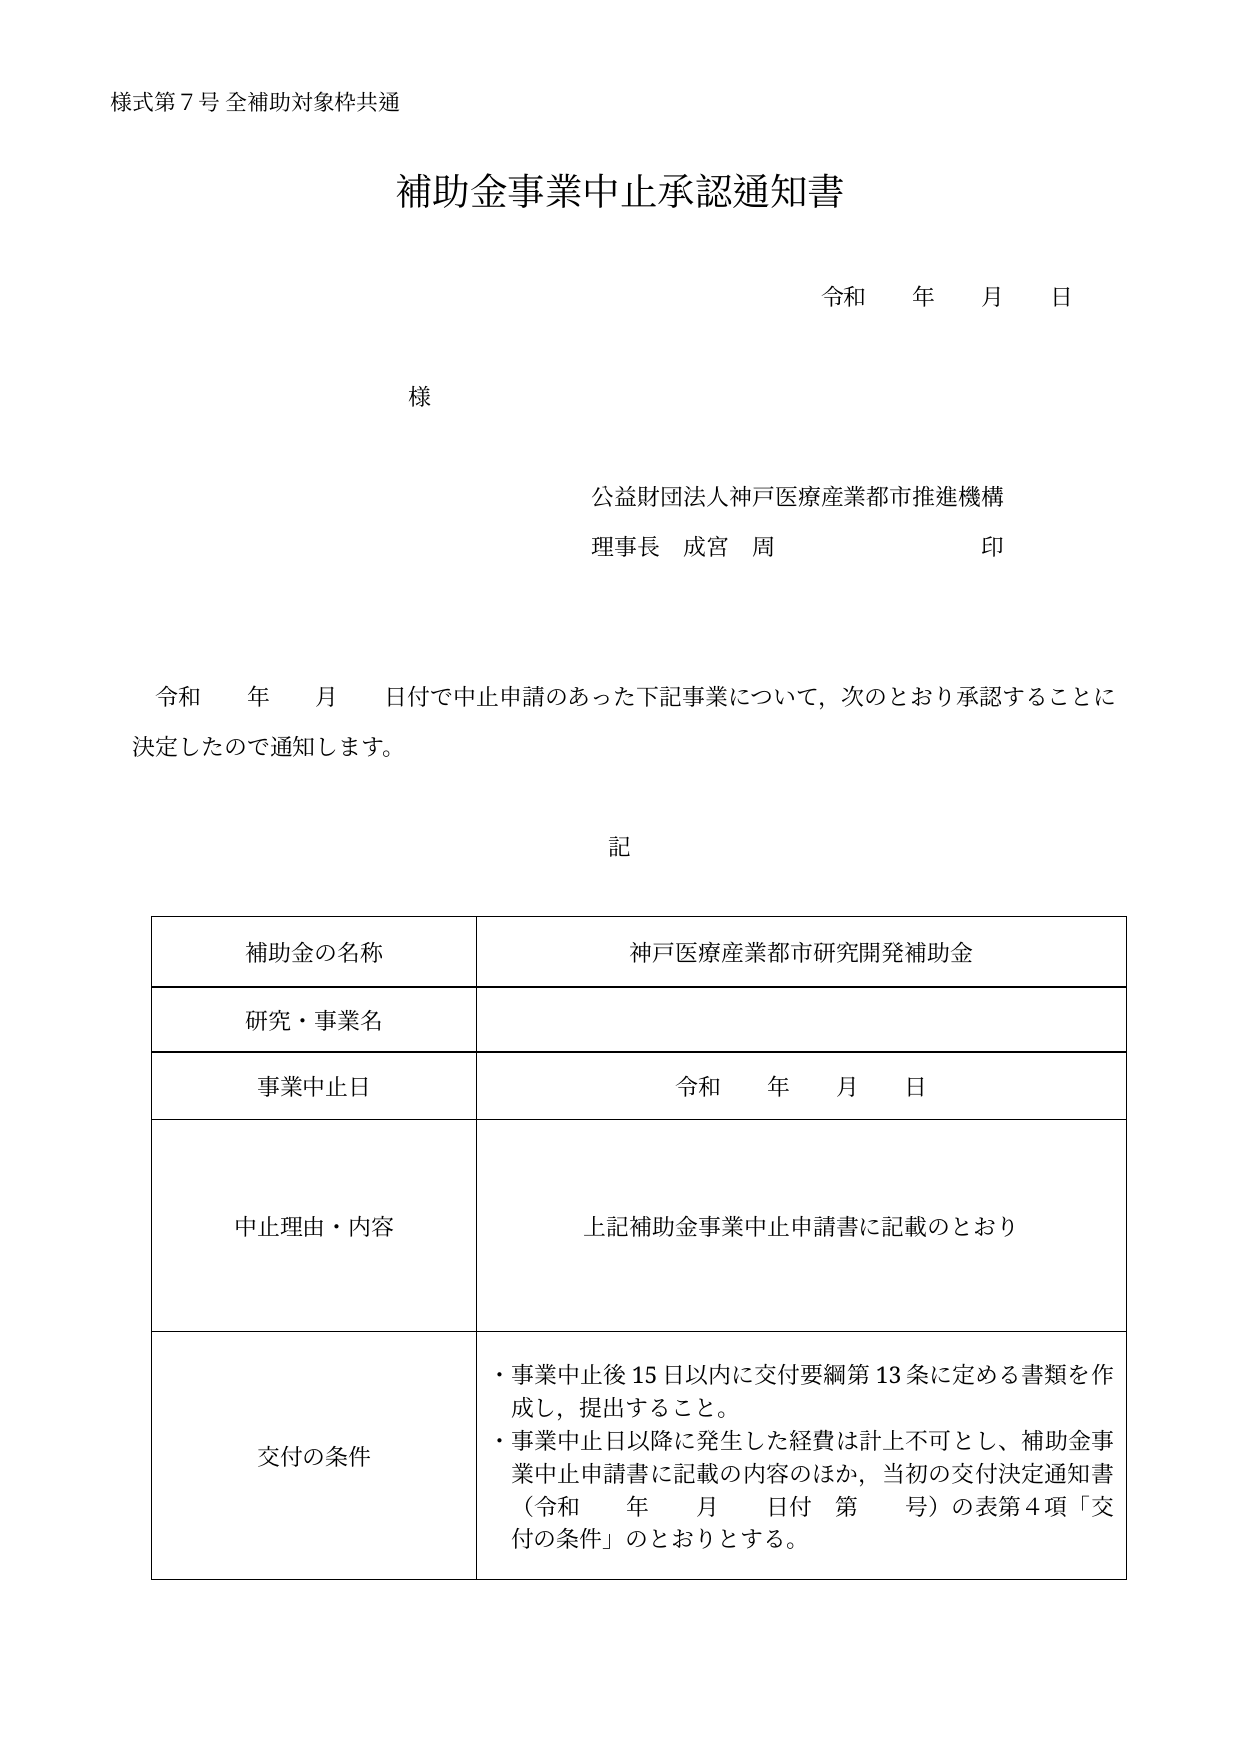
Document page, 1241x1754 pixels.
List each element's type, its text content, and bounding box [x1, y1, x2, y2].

table_cell 上記補助金事業中止申請書に記載のとおり [477, 1120, 1126, 1331]
text 令和 年 月 日 [110, 266, 1130, 316]
table_cell 研究・事業名 [152, 988, 476, 1051]
text 理事長 成宮 周 印 [110, 516, 1130, 566]
table_header 補助金の名称 [152, 917, 476, 986]
text 様 [110, 366, 1130, 416]
table_cell 交付の条件 [152, 1332, 476, 1579]
table_cell 中止理由・内容 [152, 1120, 476, 1331]
table_header 神戸医療産業都市研究開発補助金 [477, 917, 1126, 986]
text 補助金事業中止承認通知書 [110, 166, 1130, 216]
table_cell [477, 988, 1126, 1051]
table_cell 令和 年 月 日 [477, 1053, 1126, 1119]
text 公益財団法人神戸医療産業都市推進機構 [110, 466, 1130, 516]
text 様式第７号 全補助対象枠共通 [110, 89, 1130, 116]
table_cell 事業中止日 [152, 1053, 476, 1119]
text 令和 年 月 日付で中止申請のあった下記事業について，次のとおり承認することに決定したので通知します。 [132, 666, 1130, 766]
table_cell ・事業中止後15日以内に交付要綱第13条に定める書類を作成し，提出すること。 ・事業中止日以降に発生した経費は計上不可とし、補助金事業中止申請書に記載の内容のほか，当初の交付決定通知書（令和 年 月 日付 第 号）の表第４項「交付の条件」のとおりとする。 [477, 1332, 1126, 1579]
text 記 [110, 816, 1130, 866]
